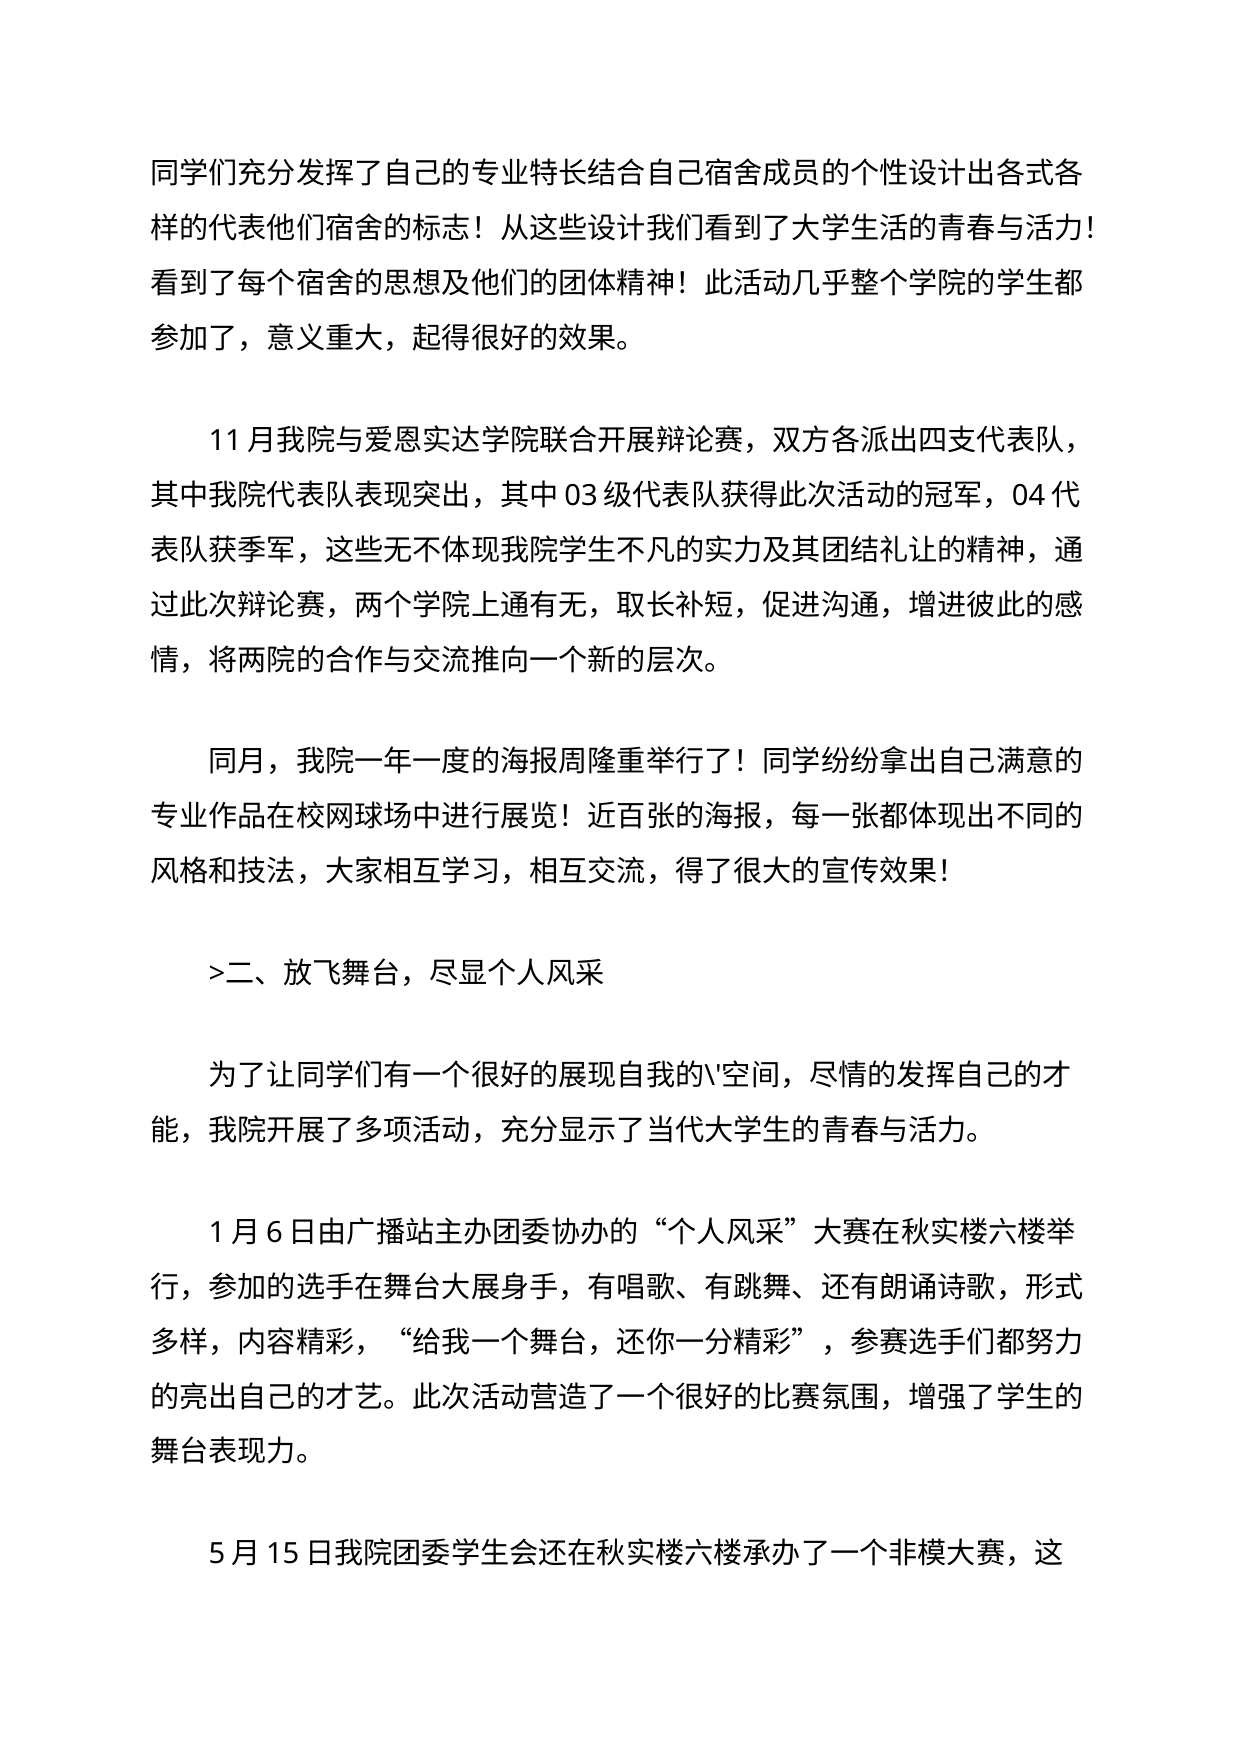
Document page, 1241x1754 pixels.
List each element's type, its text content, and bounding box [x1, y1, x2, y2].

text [150, 150, 1090, 357]
text >二、放飞舞台，尽显个人风采 [150, 949, 1090, 992]
text 1月6日由广播站主办团委协办的“个人风采”大赛在秋实楼六楼举行，参加的选手在舞台大展身手，有唱歌、有跳舞、还有朗诵诗歌，形式多样，内容精彩，“给我一个舞台，还你一分精彩”，参赛选手们都努力的亮出自己的才艺。此次活动营造了一个很好的比赛氛围，增强了学生的舞台表现力。 [150, 1208, 1090, 1470]
text 11月我院与爱恩实达学院联合开展辩论赛，双方各派出四支代表队，其中我院代表队表现突出，其中03级代表队获得此次活动的冠军，04代表队获季军，这些无不体现我院学生不凡的实力及其团结礼让的精神，通过此次辩论赛，两个学院上通有无，取长补短，促进沟通，增进彼此的感情，将两院的合作与交流推向一个新的层次。 [150, 416, 1090, 678]
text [150, 1530, 1090, 1572]
text 同月，我院一年一度的海报周隆重举行了！同学纷纷拿出自己满意的专业作品在校网球场中进行展览！近百张的海报，每一张都体现出不同的风格和技法，大家相互学习，相互交流，得了很大的宣传效果！ [150, 738, 1090, 890]
text 为了让同学们有一个很好的展现自我的\'空间，尽情的发挥自己的才能，我院开展了多项活动，充分显示了当代大学生的青春与活力。 [150, 1052, 1090, 1149]
